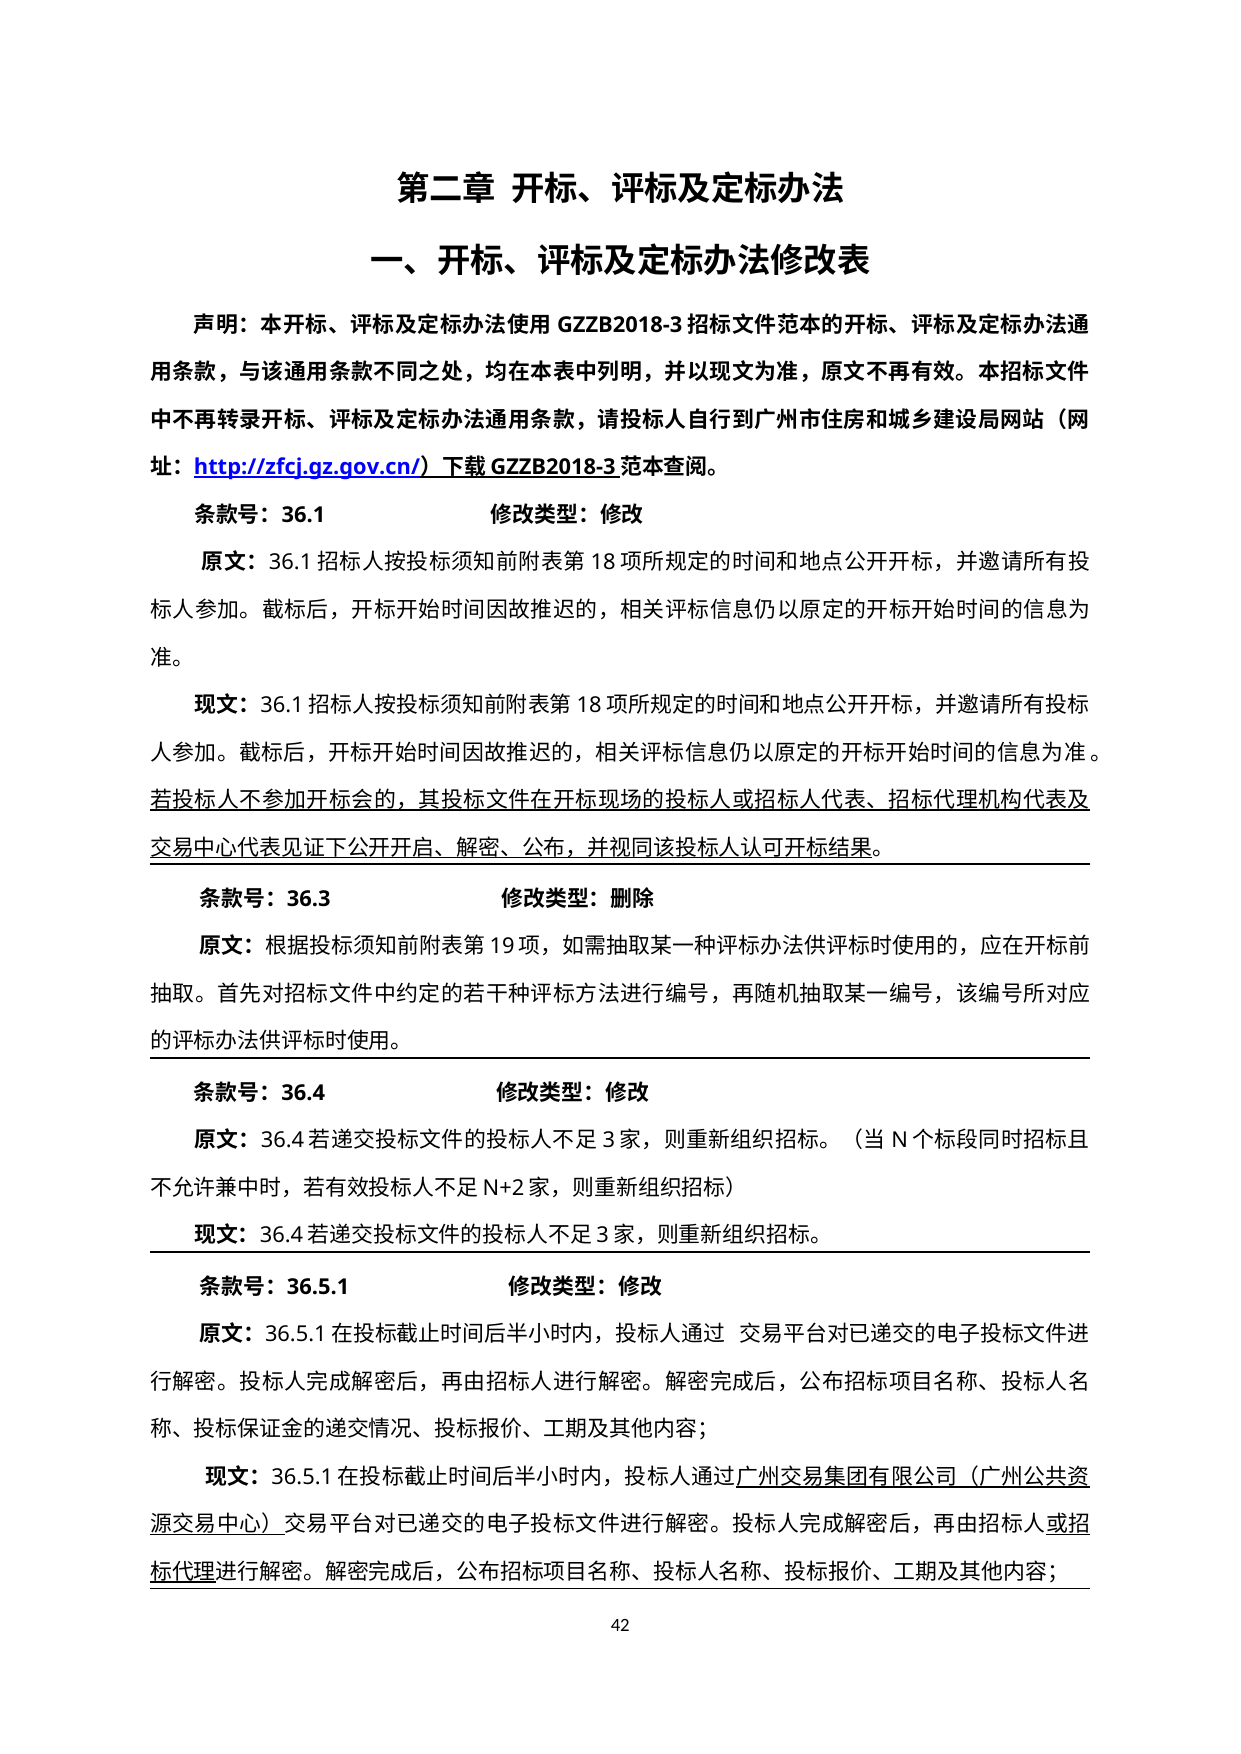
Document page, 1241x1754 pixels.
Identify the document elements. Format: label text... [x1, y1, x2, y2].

text 条款号：36.3 修改类型：删除 [150, 881, 1090, 912]
text 声明：本开标、评标及定标办法使用GZZB2018-3招标文件范本的开标、评标及定标办法通用条款，与该通用条款不同之处，均在本表中列明，并以现文为准，原文不再有效。本招标文件中不再转录开标、评标及定标办法通用条款，请投标人自行到广州市住房和城乡建设局网站（网址：http://zfcj.gz.gov.cn/）下载GZZB2018-3范本查阅。 [150, 307, 1090, 481]
text 原文：36.1招标人按投标须知前附表第18项所规定的时间和地点公开开标，并邀请所有投标人参加。截标后，开标开始时间因故推迟的，相关评标信息仍以原定的开标开始时间的信息为准。 [150, 544, 1090, 671]
text 条款号：36.5.1 修改类型：修改 [150, 1269, 1090, 1300]
text 现文：36.1招标人按投标须知前附表第18项所规定的时间和地点公开开标，并邀请所有投标人参加。截标后，开标开始时间因故推迟的，相关评标信息仍以原定的开标开始时间的信息为准。若投标人不参加开标会的，其投标文件在开标现场的投标人或招标人代表、招标代理机构代表及交易中心代表见证下公开开启、解密、公布，并视同该投标人认可开标结果。 [150, 811, 1090, 863]
text 原文：36.5.1在投标截止时间后半小时内，投标人通过 交易平台对已递交的电子投标文件进行解密。投标人完成解密后，再由招标人进行解密。解密完成后，公布招标项目名称、投标人名称、投标保证金的递交情况、投标报价、工期及其他内容； [150, 1316, 1090, 1443]
text 条款号：36.1 修改类型：修改 [150, 497, 1090, 528]
text 现文：36.4若递交投标文件的投标人不足3家，则重新组织招标。 [150, 1217, 1090, 1251]
text 条款号：36.4 修改类型：修改 [150, 1074, 1090, 1106]
text 原文：根据投标须知前附表第19项，如需抽取某一种评标办法供评标时使用的，应在开标前抽取。首先对招标文件中约定的若干种评标方法进行编号，再随机抽取某一编号，该编号所对应的评标办法供评标时使用。 [150, 928, 1090, 1057]
text 现文：36.5.1在投标截止时间后半小时内，投标人通过广州交易集团有限公司（广州公共资源交易中心）交易平台对已递交的电子投标文件进行解密。投标人完成解密后，再由招标人或招标代理进行解密。解密完成后，公布招标项目名称、投标人名称、投标报价、工期及其他内容； [150, 1459, 1090, 1588]
text 现文：36.1招标人按投标须知前附表第18项所规定的时间和地点公开开标，并邀请所有投标人参加。截标后，开标开始时间因故推迟的，相关评标信息仍以原定的开标开始时间的信息为准。若投标人不参加开标会的，其投标文件在开标现场的投标人或招标人代表、招标代理机构代表及交易中心代表见证下公开开启、解密、公布，并视同该投标人认可开标结果。 [150, 687, 1090, 809]
text 原文：36.4若递交投标文件的投标人不足3家，则重新组织招标。（当N个标段同时招标且不允许兼中时，若有效投标人不足N+2家，则重新组织招标） [150, 1122, 1090, 1202]
subtitle 第二章 开标、评标及定标办法 [150, 162, 1090, 210]
subtitle 一、开标、评标及定标办法修改表 [150, 234, 1090, 282]
